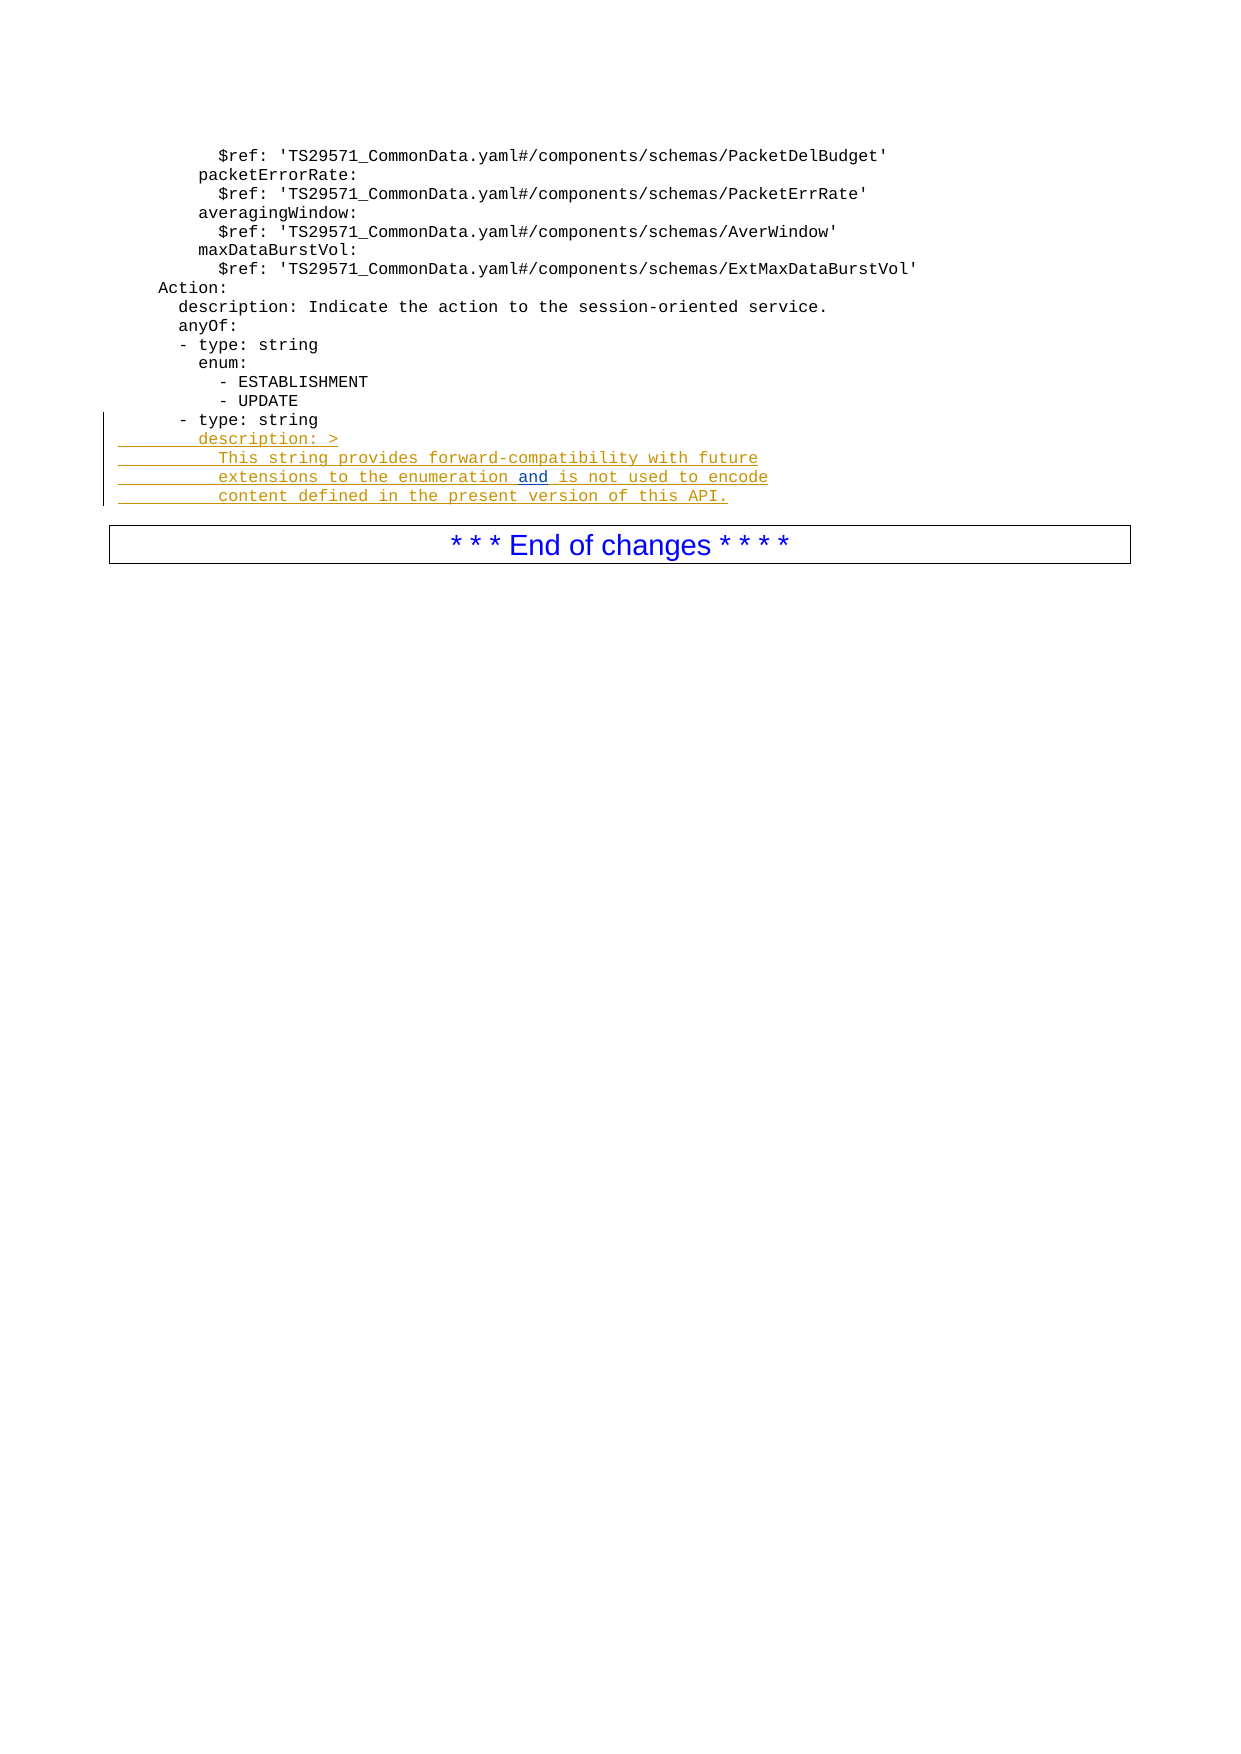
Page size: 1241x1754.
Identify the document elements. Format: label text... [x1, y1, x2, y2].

text - type: string [118, 412, 1122, 431]
text $ref: 'TS29571_CommonData.yaml#/components/schemas/ExtMaxDataBurstVol' [118, 261, 1122, 280]
text anyOf: [118, 317, 1122, 336]
text $ref: 'TS29571_CommonData.yaml#/components/schemas/PacketErrRate' [118, 185, 1122, 204]
text - UPDATE [118, 393, 1122, 412]
text description: Indicate the action to the session-oriented service. [118, 298, 1122, 317]
text Action: [118, 280, 1122, 298]
text $ref: 'TS29571_CommonData.yaml#/components/schemas/AverWindow' [118, 223, 1122, 242]
text averagingWindow: [118, 204, 1122, 223]
text $ref: 'TS29571_CommonData.yaml#/components/schemas/PacketDelBudget' [118, 148, 1122, 167]
text enum: [118, 355, 1122, 374]
text * * * End of changes * * * * [110, 526, 1130, 563]
text - ESTABLISHMENT [118, 374, 1122, 393]
text maxDataBurstVol: [118, 242, 1122, 261]
text - type: string [118, 336, 1122, 355]
text packetErrorRate: [118, 167, 1122, 185]
